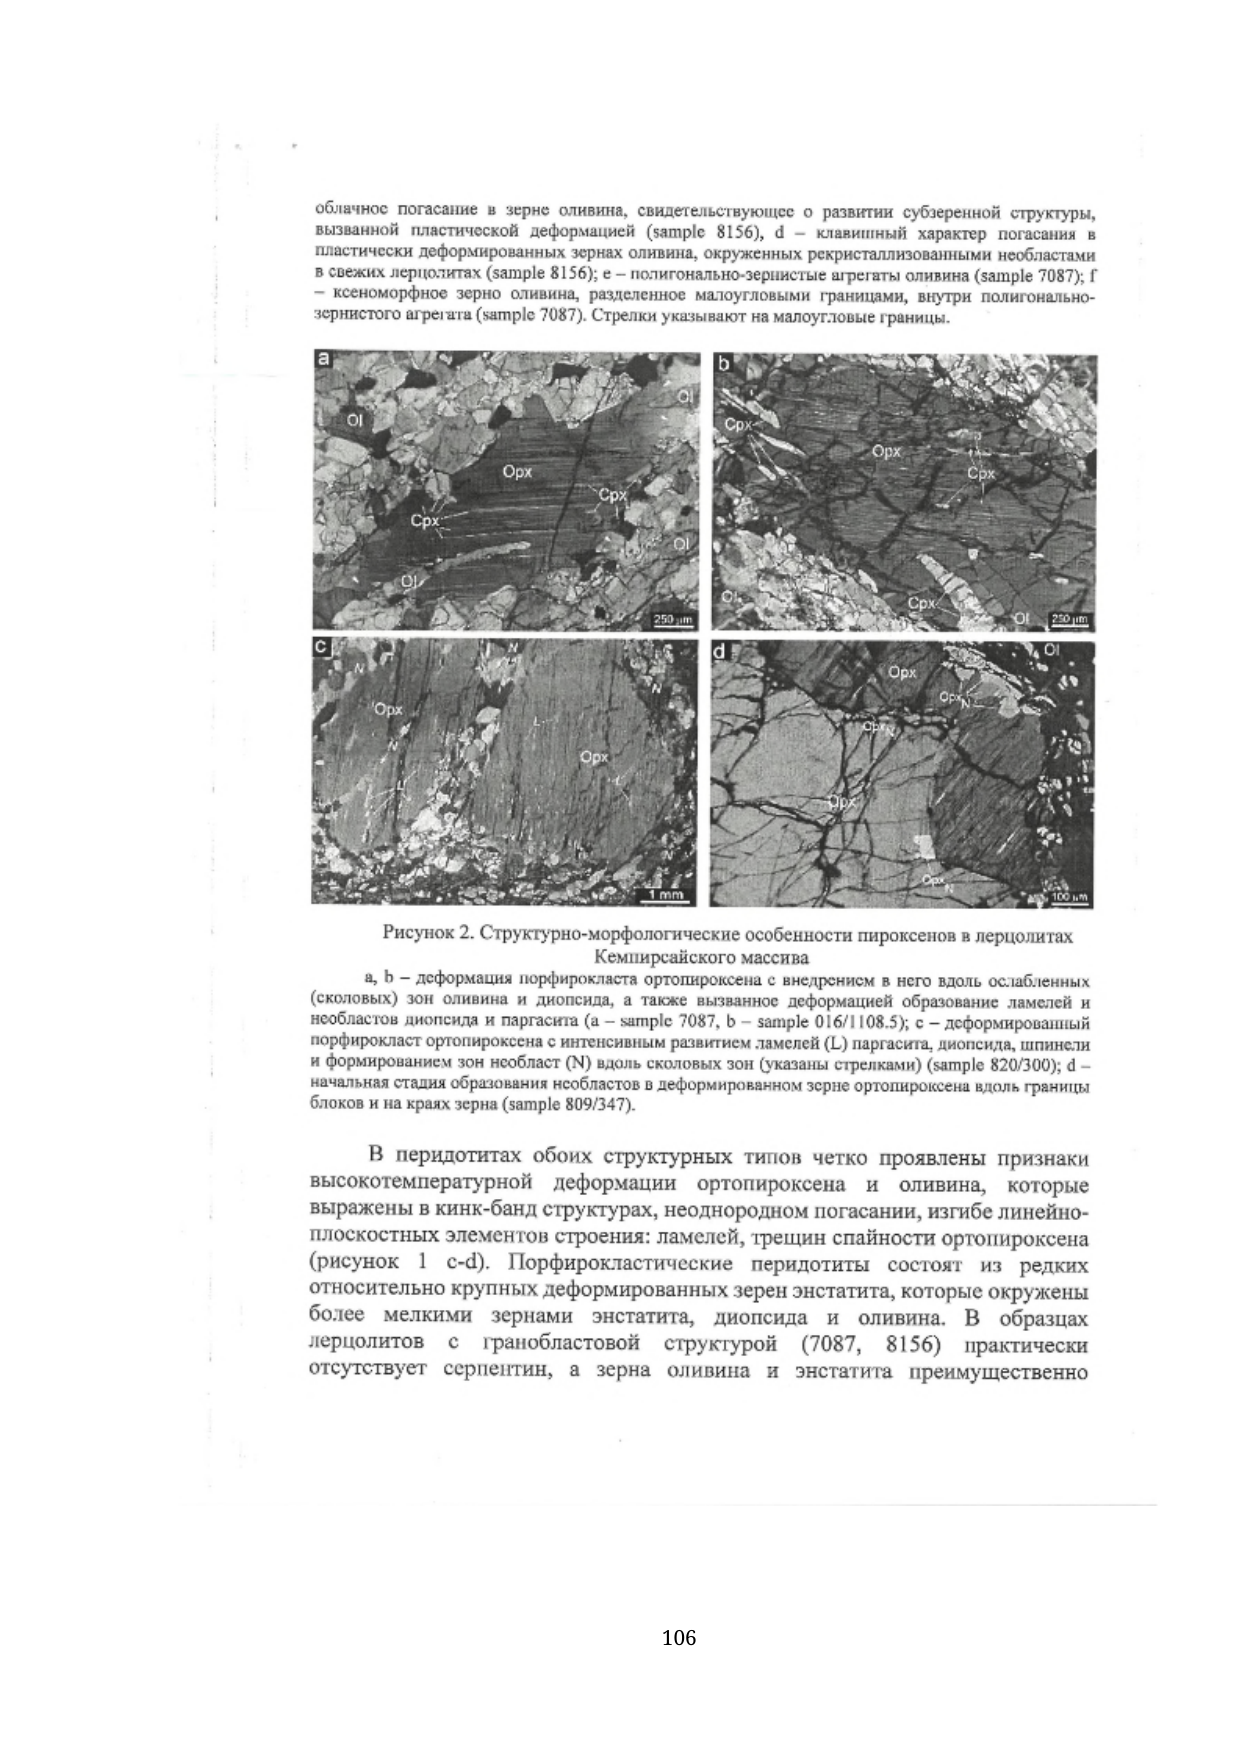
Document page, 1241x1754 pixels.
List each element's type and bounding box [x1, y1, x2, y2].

picture [177, 118, 1160, 1506]
